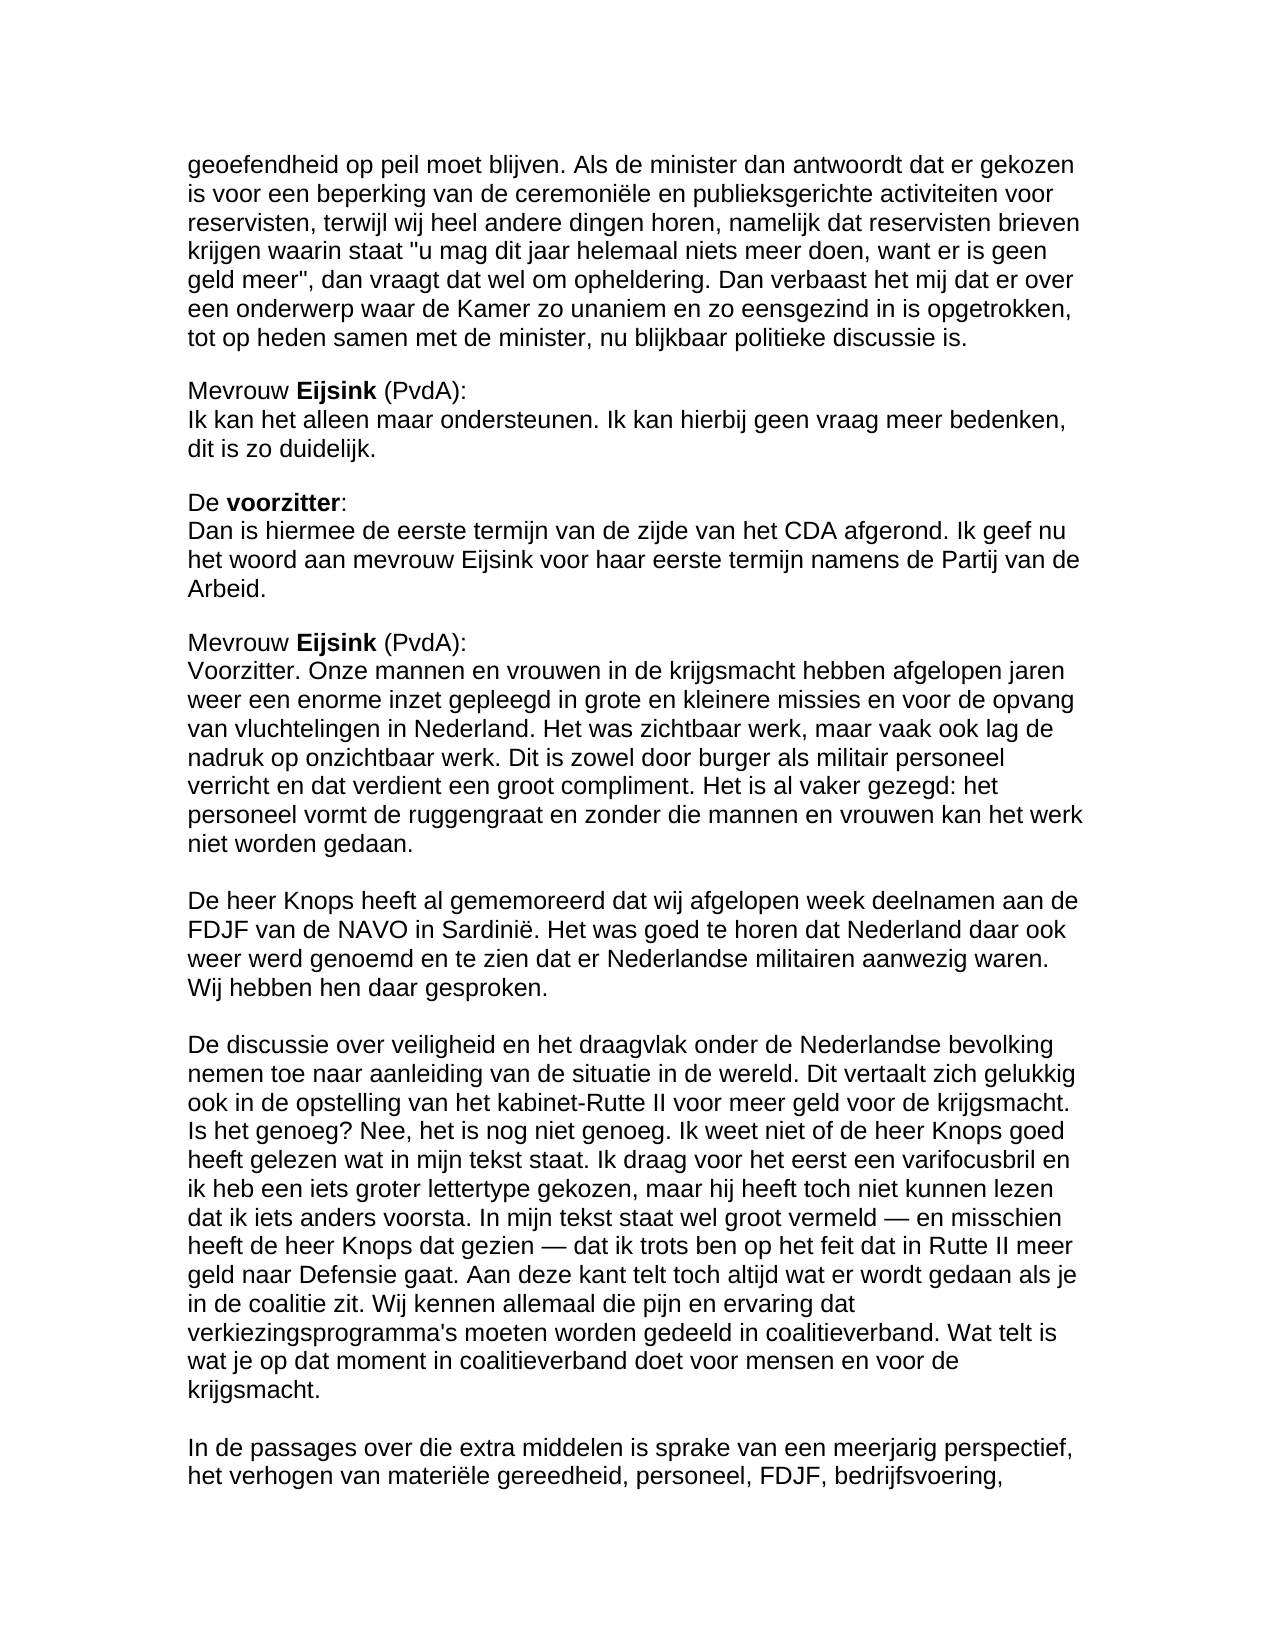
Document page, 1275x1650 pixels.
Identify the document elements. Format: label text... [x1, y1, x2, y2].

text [187, 150, 1087, 351]
text De voorzitter: Dan is hiermee de eerste termijn van de zijde van het CDA afgerond. Ik geef nu het woord aan mevrouw Eijsink voor haar eerste termijn namens de Partij van de Arbeid. [187, 487, 1087, 602]
text Mevrouw Eijsink (PvdA): Ik kan het alleen maar ondersteunen. Ik kan hierbij geen vraag meer bedenken, dit is zo duidelijk. [187, 376, 1087, 462]
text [187, 627, 1087, 1490]
